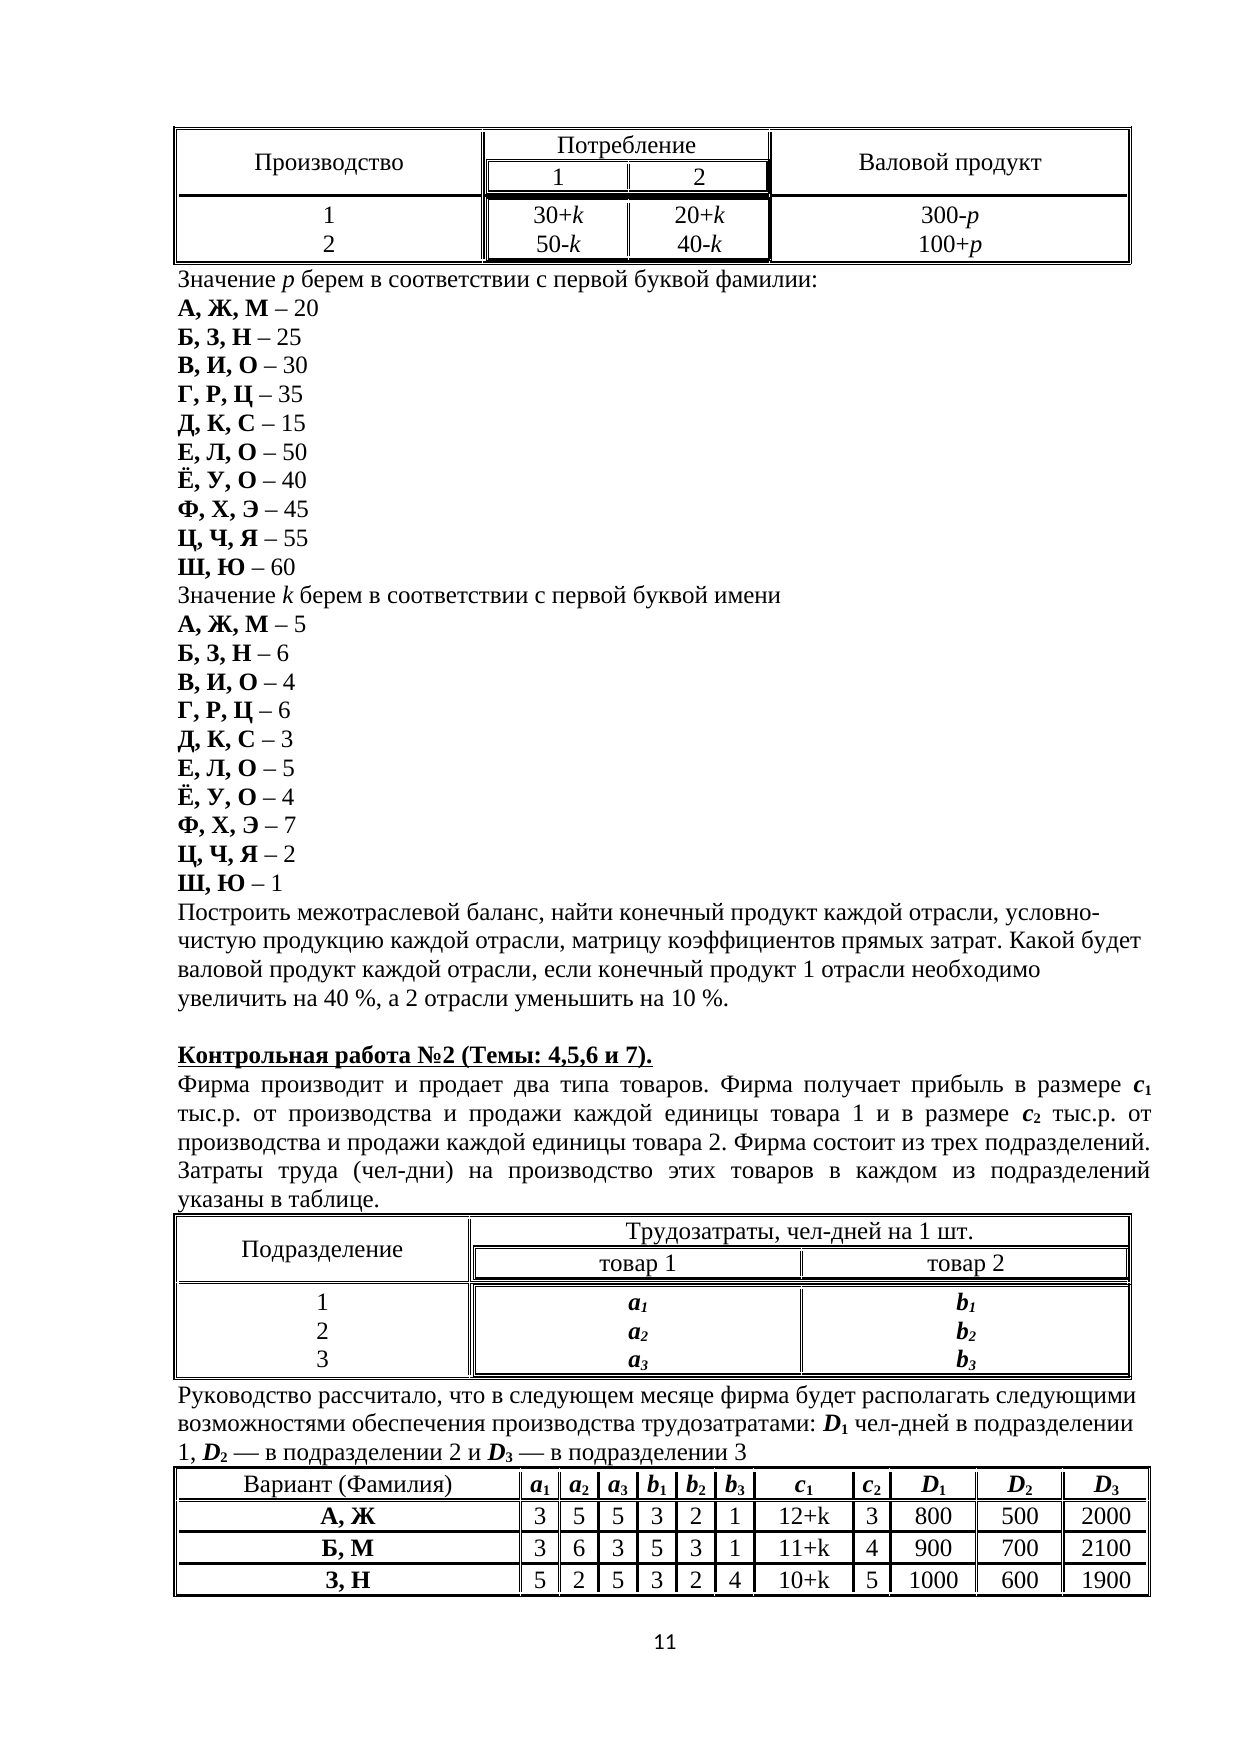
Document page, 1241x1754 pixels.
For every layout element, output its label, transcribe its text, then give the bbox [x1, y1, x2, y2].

table_cell 3 [637, 1565, 676, 1594]
table_header Производство [177, 128, 483, 194]
table_header c1 [754, 1469, 853, 1498]
text Руководство рассчитало, что в следующем месяце фирма будет располагать следующими возможностями обеспечения производства трудозатратами: D1 чел-дней в подразделении 1, D2 — в подразделении 2 и D3 — в подразделении 3 [177, 1380, 1152, 1466]
table_header D1 [890, 1469, 977, 1498]
table_cell З, Н [177, 1562, 521, 1594]
text Построить межотраслевой баланс, найти конечный продукт каждой отрасли, условно-чистую продукцию каждой отрасли, матрицу коэффициентов прямых затрат. Какой будет валовой продукт каждой отрасли, если конечный продукт 1 отрасли необходимо увеличить на 40 %, а 2 отрасли уменьшить на 10 %. [177, 897, 1152, 1012]
table_cell 5 [853, 1565, 890, 1594]
table_header D2 [977, 1468, 1063, 1498]
table_cell 2100 [1065, 1530, 1148, 1562]
table_header b3 [715, 1468, 754, 1498]
table_cell 5 [598, 1565, 637, 1594]
table_cell 1 [717, 1533, 753, 1562]
text В, И, О – 30 [177, 351, 1152, 379]
table_header b1 [637, 1469, 676, 1498]
table_header Вариант (Фамилия) [177, 1469, 521, 1498]
table_cell Б, М [177, 1530, 519, 1562]
table_header [470, 1217, 1128, 1281]
table_header Валовой продукт [770, 130, 1128, 194]
table_cell 5 [561, 1502, 597, 1530]
table_cell 300-p 100+p [772, 194, 1128, 261]
table_cell 10+k [754, 1565, 853, 1594]
text В, И, О – 4 [177, 667, 1152, 696]
text Ш, Ю – 1 [177, 868, 1152, 897]
table_cell 1 [717, 1502, 753, 1530]
table_cell 3 [678, 1533, 714, 1562]
table_cell 5 [639, 1533, 675, 1562]
text Ц, Ч, Я – 2 [177, 839, 1152, 868]
table_cell 1 2 [177, 194, 483, 261]
table_cell 2000 [1065, 1498, 1148, 1530]
text Фирма производит и продает два типа товаров. Фирма получает прибыль в размере c1 тыс.р. от производства и продажи каждой единицы товара 1 и в размере c2 тыс.р. от производства и продажи каждой единицы товара 2. Фирма состоит из трех подразделений. Затраты труда (чел-дни) на производство этих товаров в каждом из подразделений указаны в таблице. [177, 1069, 1152, 1213]
table_cell 2 [560, 1565, 598, 1594]
table_cell 3 [522, 1533, 558, 1562]
table_cell [489, 200, 768, 258]
text А, Ж, М – 5 [177, 609, 1152, 638]
text Е, Л, O – 50 [177, 437, 1152, 466]
table_header D3 [1063, 1469, 1148, 1498]
table_cell 1 2 3 [175, 1281, 469, 1377]
table_cell А, Ж [177, 1498, 519, 1530]
table_header [489, 162, 766, 190]
text Контрольная работа №2 (Темы: 4,5,6 и 7). [177, 1041, 1152, 1069]
table_cell 500 [978, 1502, 1061, 1530]
table_cell 1000 [890, 1565, 977, 1594]
text Б, З, Н – 6 [177, 638, 1152, 667]
table_cell 900 [892, 1533, 975, 1562]
table_cell 4 [855, 1533, 889, 1562]
table_cell 700 [978, 1533, 1061, 1562]
text Е, Л, O – 5 [177, 753, 1152, 782]
text Б, З, Н – 25 [177, 322, 1152, 351]
table_cell 11+k [756, 1533, 852, 1562]
text Ф, Х, Э – 45 [177, 494, 1152, 523]
text Ш, Ю – 60 [177, 552, 1152, 581]
table_cell 2 [678, 1502, 714, 1530]
text Д, К, С – 3 [177, 724, 1152, 753]
table_cell 2 [676, 1565, 715, 1594]
table_cell 800 [892, 1502, 975, 1530]
table_cell 3 [600, 1533, 636, 1562]
table_cell 3 [855, 1502, 889, 1530]
table_header a2 [560, 1469, 598, 1498]
table_cell 3 [639, 1502, 675, 1530]
text Значение р берем в соответствии с первой буквой фамилии: [177, 264, 1152, 293]
table_header b2 [676, 1468, 715, 1498]
table_cell 5 [600, 1502, 636, 1530]
text Ё, У, O – 40 [177, 466, 1152, 494]
text Ё, У, O – 4 [177, 782, 1152, 811]
table_cell [476, 1287, 1128, 1373]
table_header c2 [853, 1468, 890, 1498]
table_cell 600 [977, 1562, 1063, 1594]
text Ц, Ч, Я – 55 [177, 523, 1152, 552]
text Д, К, С – 15 [177, 408, 1152, 437]
table_header a3 [598, 1469, 637, 1498]
text А, Ж, М – 20 [177, 293, 1152, 322]
text Ф, Х, Э – 7 [177, 811, 1152, 839]
table_cell 3 [522, 1502, 558, 1530]
table_cell 5 [521, 1565, 559, 1594]
table_header a1 [521, 1469, 559, 1498]
table_cell 6 [561, 1533, 597, 1562]
table_header Подразделение [177, 1217, 469, 1281]
table_cell 12+k [756, 1502, 852, 1530]
text Значение k берем в соответствии с первой буквой имени [177, 581, 1152, 609]
table_cell 4 [715, 1565, 754, 1594]
text Г, Р, Ц – 35 [177, 379, 1152, 408]
text Г, Р, Ц – 6 [177, 696, 1152, 724]
table_cell 1900 [1063, 1562, 1148, 1594]
table_header [483, 128, 770, 159]
